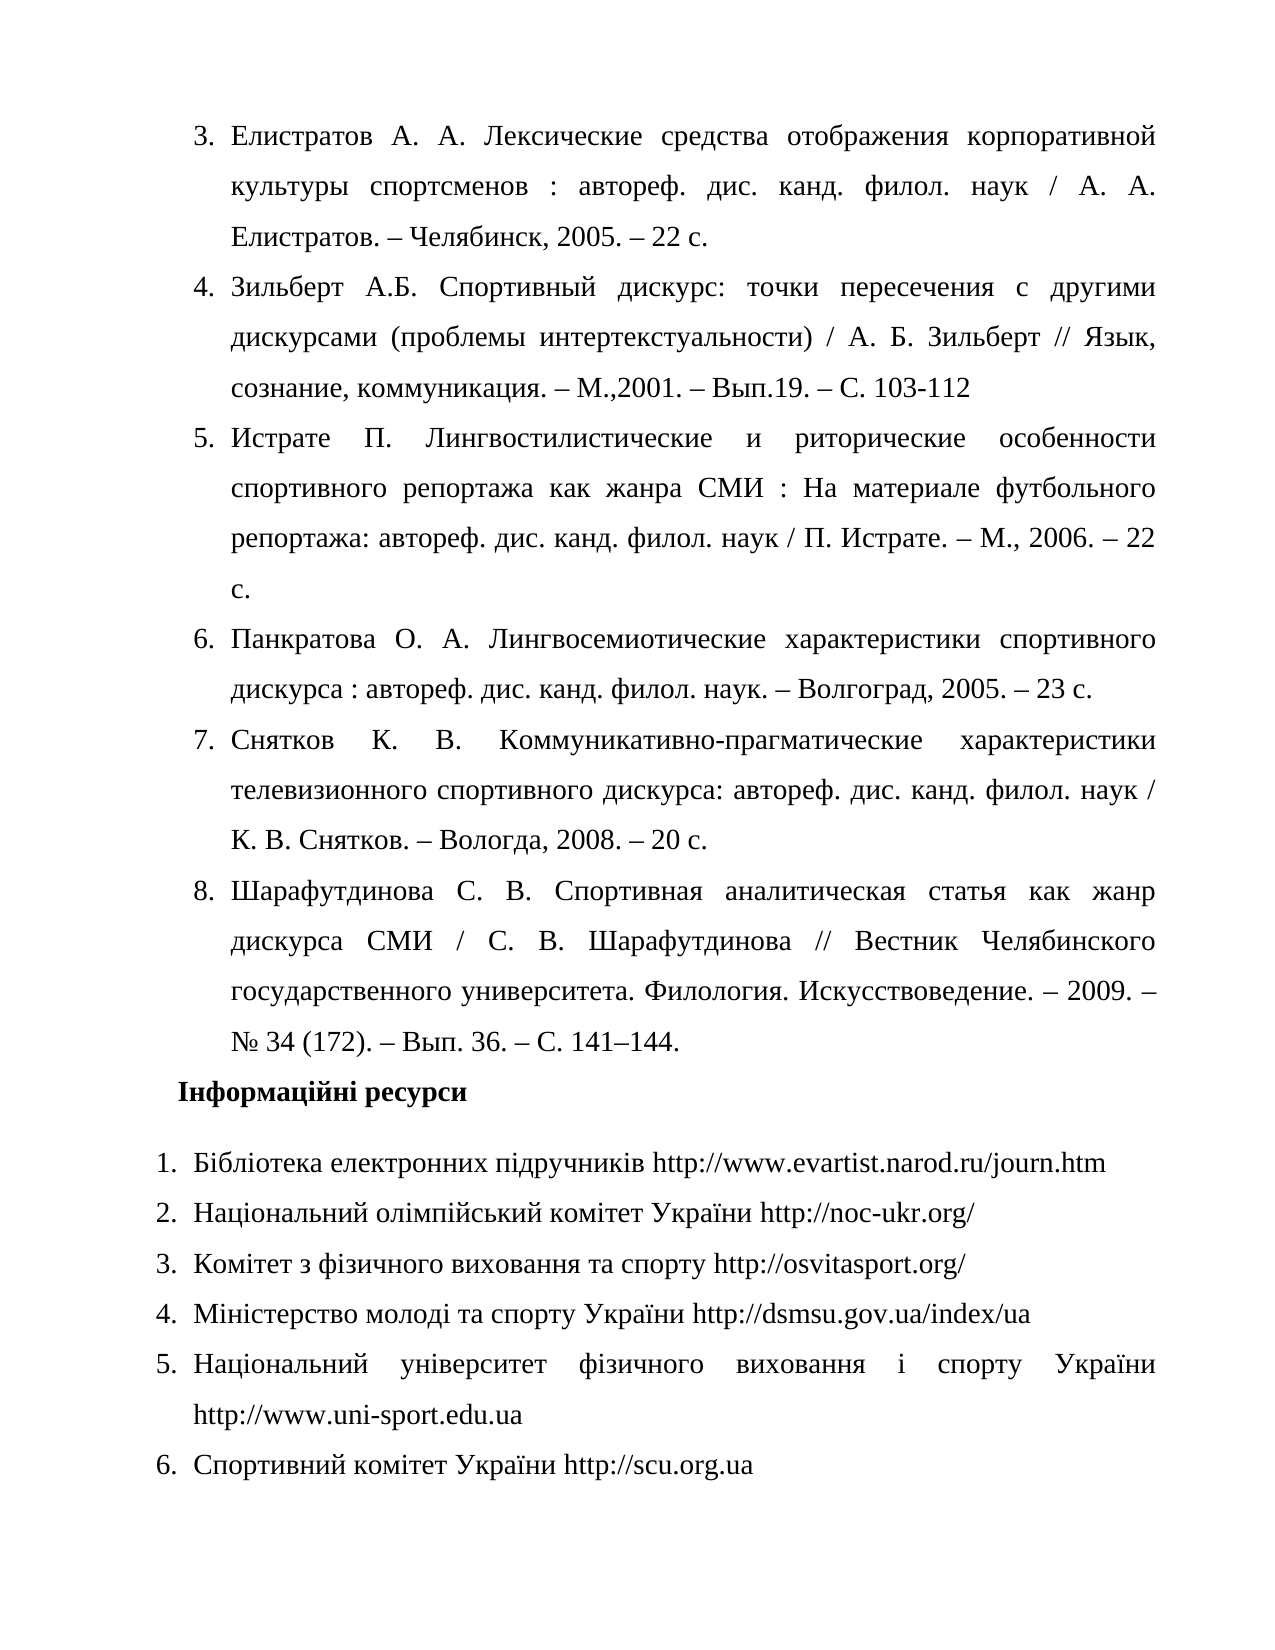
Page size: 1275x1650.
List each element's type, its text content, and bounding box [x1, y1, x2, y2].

list Елистратов А. А. Лексические средства отображения корпоративной культуры спортсменов : автореф. дис. канд. филол. наук / А. А. Елистратов. – Челябинск, 2005. – 22 с. [193, 118, 1157, 252]
list Шарафутдинова С. В. Спортивная аналитическая статья как жанр дискурса СМИ / С. В. Шарафутдинова // Вестник Челябинского государственного университета. Филология. Искусствоведение. – 2009. – № 34 (172). – Вып. 36. – С. 141–144. [193, 873, 1157, 1057]
list Спортивний комітет України http://scu.org.ua [156, 1447, 1157, 1481]
list Панкратова О. А. Лингвосемиотические характеристики спортивного дискурса : автореф. дис. канд. филол. наук. – Волгоград, 2005. – 23 с. [193, 621, 1157, 705]
list Зильберт А.Б. Спортивный дискурс: точки пересечения с другими дискурсами (проблемы интертекстуальности) / А. Б. Зильберт // Язык, сознание, коммуникация. – М.,2001. – Вып.19. – С. 103-112 [193, 269, 1157, 403]
text Інформаційні ресурси [177, 1074, 1157, 1108]
list Міністерство молоді та спорту України http://dsmsu.gov.ua/index/ua [156, 1296, 1157, 1330]
list Національний університет фізичного виховання і спорту України http://www.uni-sport.edu.ua [156, 1346, 1157, 1430]
list Комітет з фізичного виховання та спорту http://osvitasport.org/ [156, 1246, 1157, 1279]
list Снятков К. В. Коммуникативно-прагматические характеристики телевизионного спортивного дискурса: автореф. дис. канд. филол. наук / К. В. Снятков. – Вологда, 2008. – 20 с. [193, 722, 1157, 856]
list Истрате П. Лингвостилистические и риторические особенности спортивного репортажа как жанра СМИ : На материале футбольного репортажа: автореф. дис. канд. филол. наук / П. Истрате. – М., 2006. – 22 с. [193, 420, 1157, 604]
list Бібліотека електронних підручників http://www.evartist.narod.ru/journ.htm [156, 1145, 1157, 1179]
list Національний олімпійський комітет України http://noc-ukr.org/ [156, 1196, 1157, 1229]
